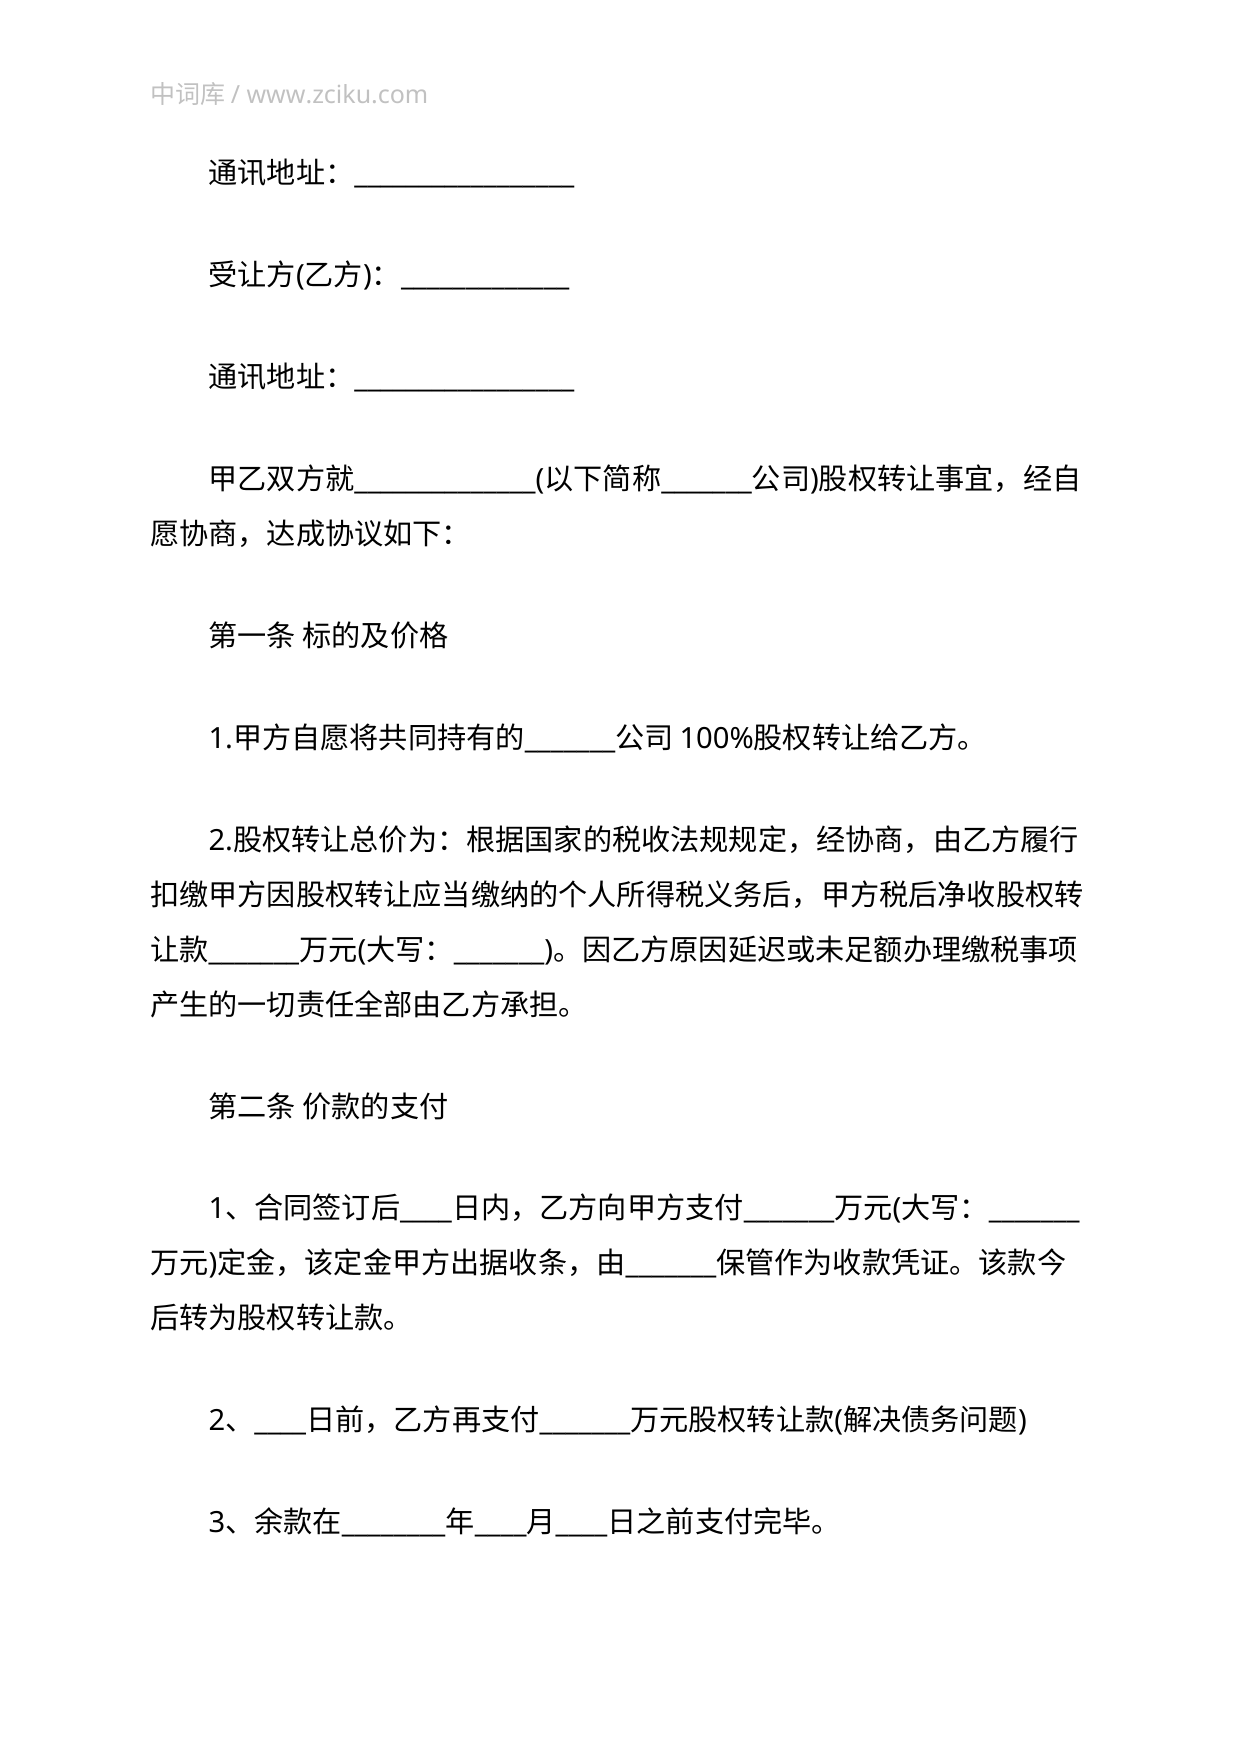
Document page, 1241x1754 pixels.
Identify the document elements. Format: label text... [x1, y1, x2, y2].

text 2、____日前，乙方再支付_______万元股权转让款(解决债务问题) [150, 1397, 1090, 1439]
text 受让方(乙方)：_____________ [150, 252, 1090, 294]
text 通讯地址：_________________ [150, 150, 1090, 192]
text 2.股权转让总价为：根据国家的税收法规规定，经协商，由乙方履行扣缴甲方因股权转让应当缴纳的个人所得税义务后，甲方税后净收股权转让款_______万元(大写：_______)。因乙方原因延迟或未足额办理缴税事项产生的一切责任全部由乙方承担。 [150, 816, 1090, 1024]
text 第一条 标的及价格 [150, 613, 1090, 655]
text 1、合同签订后____日内，乙方向甲方支付_______万元(大写：_______万元)定金，该定金甲方出据收条，由_______保管作为收款凭证。该款今后转为股权转让款。 [150, 1185, 1090, 1337]
text 3、余款在________年____月____日之前支付完毕。 [150, 1499, 1090, 1541]
text 通讯地址：_________________ [150, 354, 1090, 396]
text 甲乙双方就______________(以下简称_______公司)股权转让事宜，经自愿协商，达成协议如下： [150, 456, 1090, 553]
text 1.甲方自愿将共同持有的_______公司100%股权转让给乙方。 [150, 714, 1090, 757]
text 第二条 价款的支付 [150, 1083, 1090, 1125]
